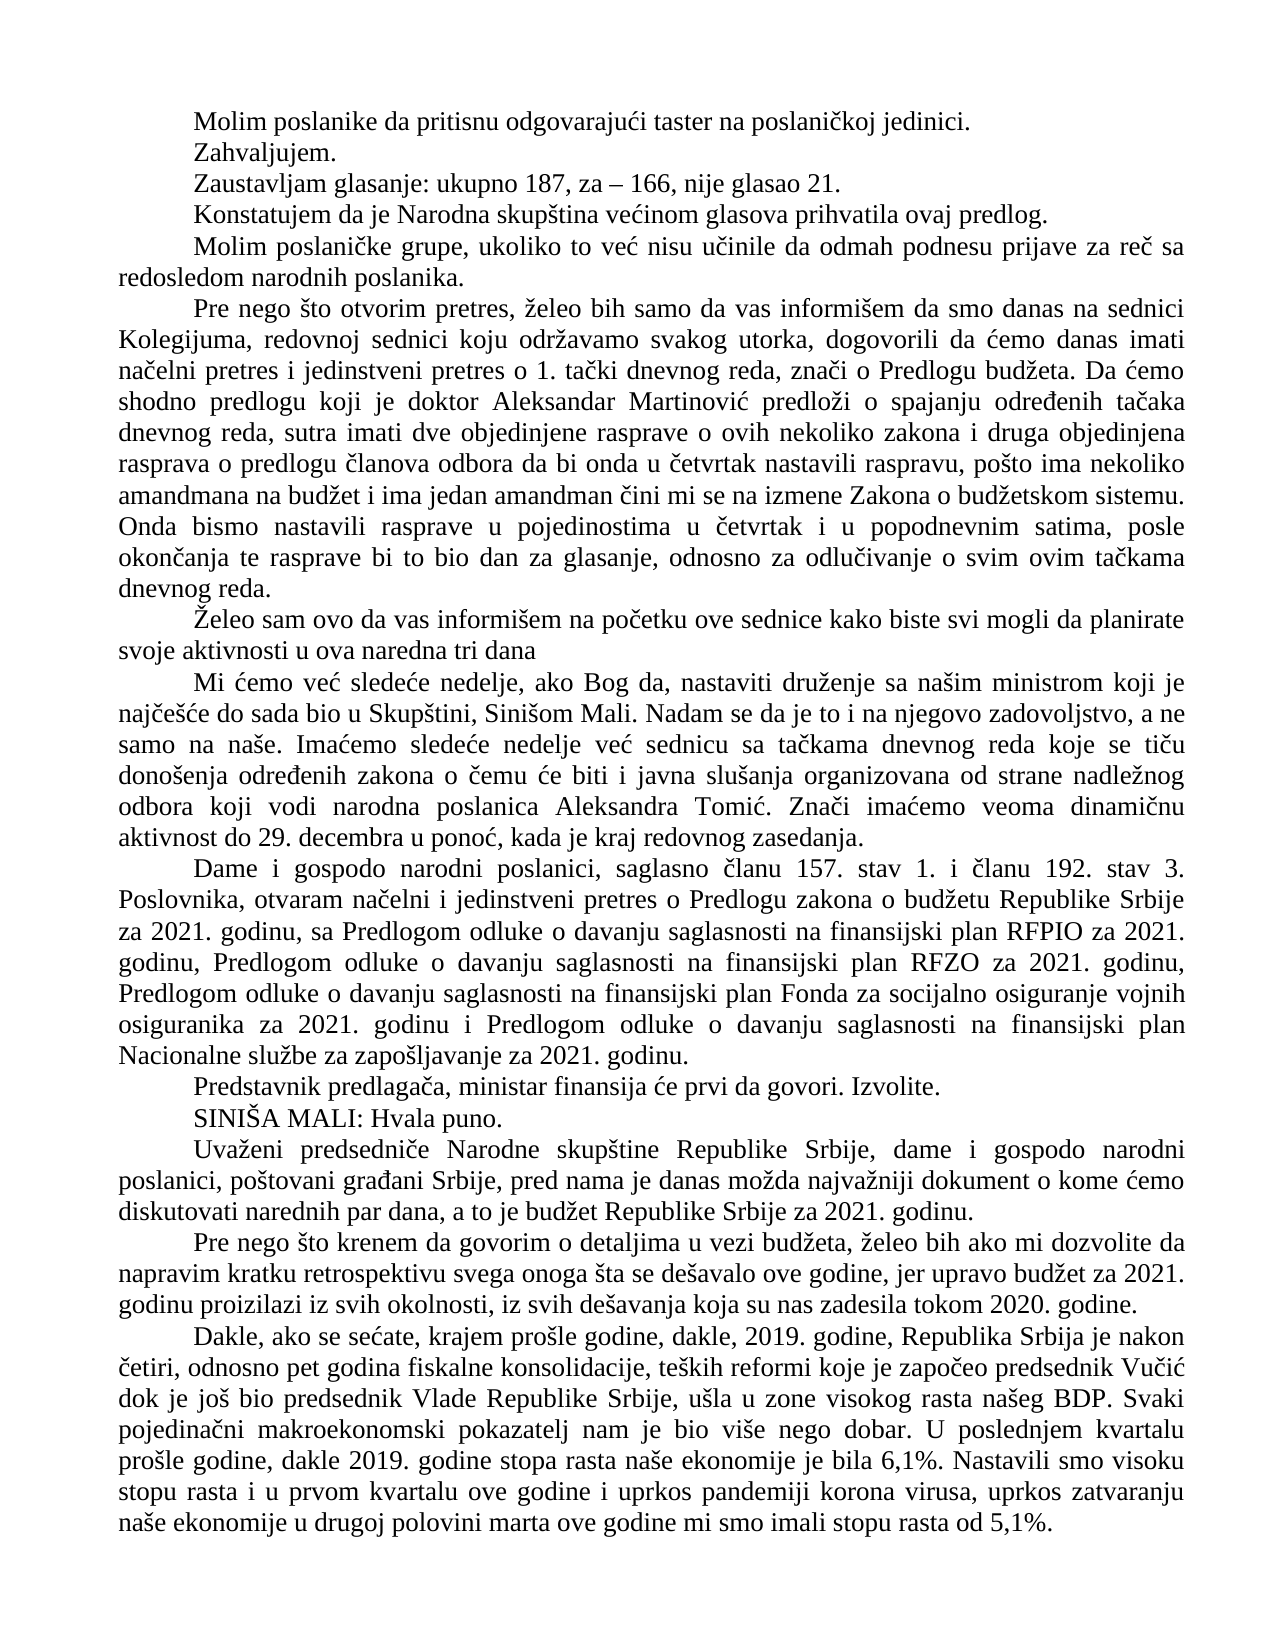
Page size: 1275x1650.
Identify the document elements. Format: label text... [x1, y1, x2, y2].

text Konstatujem da je Narodna skupština većinom glasova prihvatila ovaj predlog. [118, 198, 1186, 229]
text SINIŠA MALI: Hvala puno. [118, 1102, 1186, 1133]
text Zaustavljam glasanje: ukupno 187, za – 166, nije glasao 21. [118, 167, 1186, 198]
text Molim poslanike da pritisnu odgovarajući taster na poslaničkoj jedinici. [118, 105, 1186, 136]
text Uvaženi predsedniče Narodne skupštine Republike Srbije, dame i gospodo narodni poslanici, poštovani građani Srbije, pred nama je danas možda najvažniji dokument o kome ćemo diskutovati narednih par dana, a to je budžet Republike Srbije za 2021. godinu. [118, 1133, 1186, 1226]
text Pre nego što krenem da govorim o detaljima u vezi budžeta, želeo bih ako mi dozvolite da napravim kratku retrospektivu svega onoga šta se dešavalo ove godine, jer upravo budžet za 2021. godinu proizilazi iz svih okolnosti, iz svih dešavanja koja su nas zadesila tokom 2020. godine. [118, 1226, 1186, 1320]
text Mi ćemo već sledeće nedelje, ako Bog da, nastaviti druženje sa našim ministrom koji je najčešće do sada bio u Skupštini, Sinišom Mali. Nadam se da je to i na njegovo zadovoljstvo, a ne samo na naše. Imaćemo sledeće nedelje već sednicu sa tačkama dnevnog reda koje se tiču donošenja određenih zakona o čemu će biti i javna slušanja organizovana od strane nadležnog odbora koji vodi narodna poslanica Aleksandra Tomić. Znači imaćemo veoma dinamičnu aktivnost do 29. decembra u ponoć, kada je kraj redovnog zasedanja. [118, 666, 1186, 852]
text Molim poslaničke grupe, ukoliko to već nisu učinile da odmah podnesu prijave za reč sa redosledom narodnih poslanika. [118, 229, 1186, 292]
text Zahvaljujem. [118, 136, 1186, 167]
text Želeo sam ovo da vas informišem na početku ove sednice kako biste svi mogli da planirate svoje aktivnosti u ova naredna tri dana [118, 603, 1186, 666]
text Predstavnik predlagača, ministar finansija će prvi da govori. Izvolite. [118, 1071, 1186, 1102]
text Pre nego što otvorim pretres, želeo bih samo da vas informišem da smo danas na sednici Kolegijuma, redovnoj sednici koju održavamo svakog utorka, dogovorili da ćemo danas imati načelni pretres i jedinstveni pretres o 1. tački dnevnog reda, znači o Predlogu budžeta. Da ćemo shodno predlogu koji je doktor Aleksandar Martinović predloži o spajanju određenih tačaka dnevnog reda, sutra imati dve objedinjene rasprave o ovih nekoliko zakona i druga objedinjena rasprava o predlogu članova odbora da bi onda u četvrtak nastavili raspravu, pošto ima nekoliko amandmana na budžet i ima jedan amandman čini mi se na izmene Zakona o budžetskom sistemu. Onda bismo nastavili rasprave u pojedinostima u četvrtak i u popodnevnim satima, posle okončanja te rasprave bi to bio dan za glasanje, odnosno za odlučivanje o svim ovim tačkama dnevnog reda. [118, 292, 1186, 603]
text Dame i gospodo narodni poslanici, saglasno članu 157. stav 1. i članu 192. stav 3. Poslovnika, otvaram načelni i jedinstveni pretres o Predlogu zakona o budžetu Republike Srbije za 2021. godinu, sa Predlogom odluke o davanju saglasnosti na finansijski plan RFPIO za 2021. godinu, Predlogom odluke o davanju saglasnosti na finansijski plan RFZO za 2021. godinu, Predlogom odluke o davanju saglasnosti na finansijski plan Fonda za socijalno osiguranje vojnih osiguranika za 2021. godinu i Predlogom odluke o davanju saglasnosti na finansijski plan Nacionalne službe za zapošljavanje za 2021. godinu. [118, 852, 1186, 1071]
text Dakle, ako se sećate, krajem prošle godine, dakle, 2019. godine, Republika Srbija je nakon četiri, odnosno pet godina fiskalne konsolidacije, teških reformi koje je započeo predsednik Vučić dok je još bio predsednik Vlade Republike Srbije, ušla u zone visokog rasta našeg BDP. Svaki pojedinačni makroekonomski pokazatelj nam je bio više nego dobar. U poslednjem kvartalu prošle godine, dakle 2019. godine stopa rasta naše ekonomije je bila 6,1%. Nastavili smo visoku stopu rasta i u prvom kvartalu ove godine i uprkos pandemiji korona virusa, uprkos zatvaranju naše ekonomije u drugoj polovini marta ove godine mi smo imali stopu rasta od 5,1%. [118, 1320, 1186, 1538]
